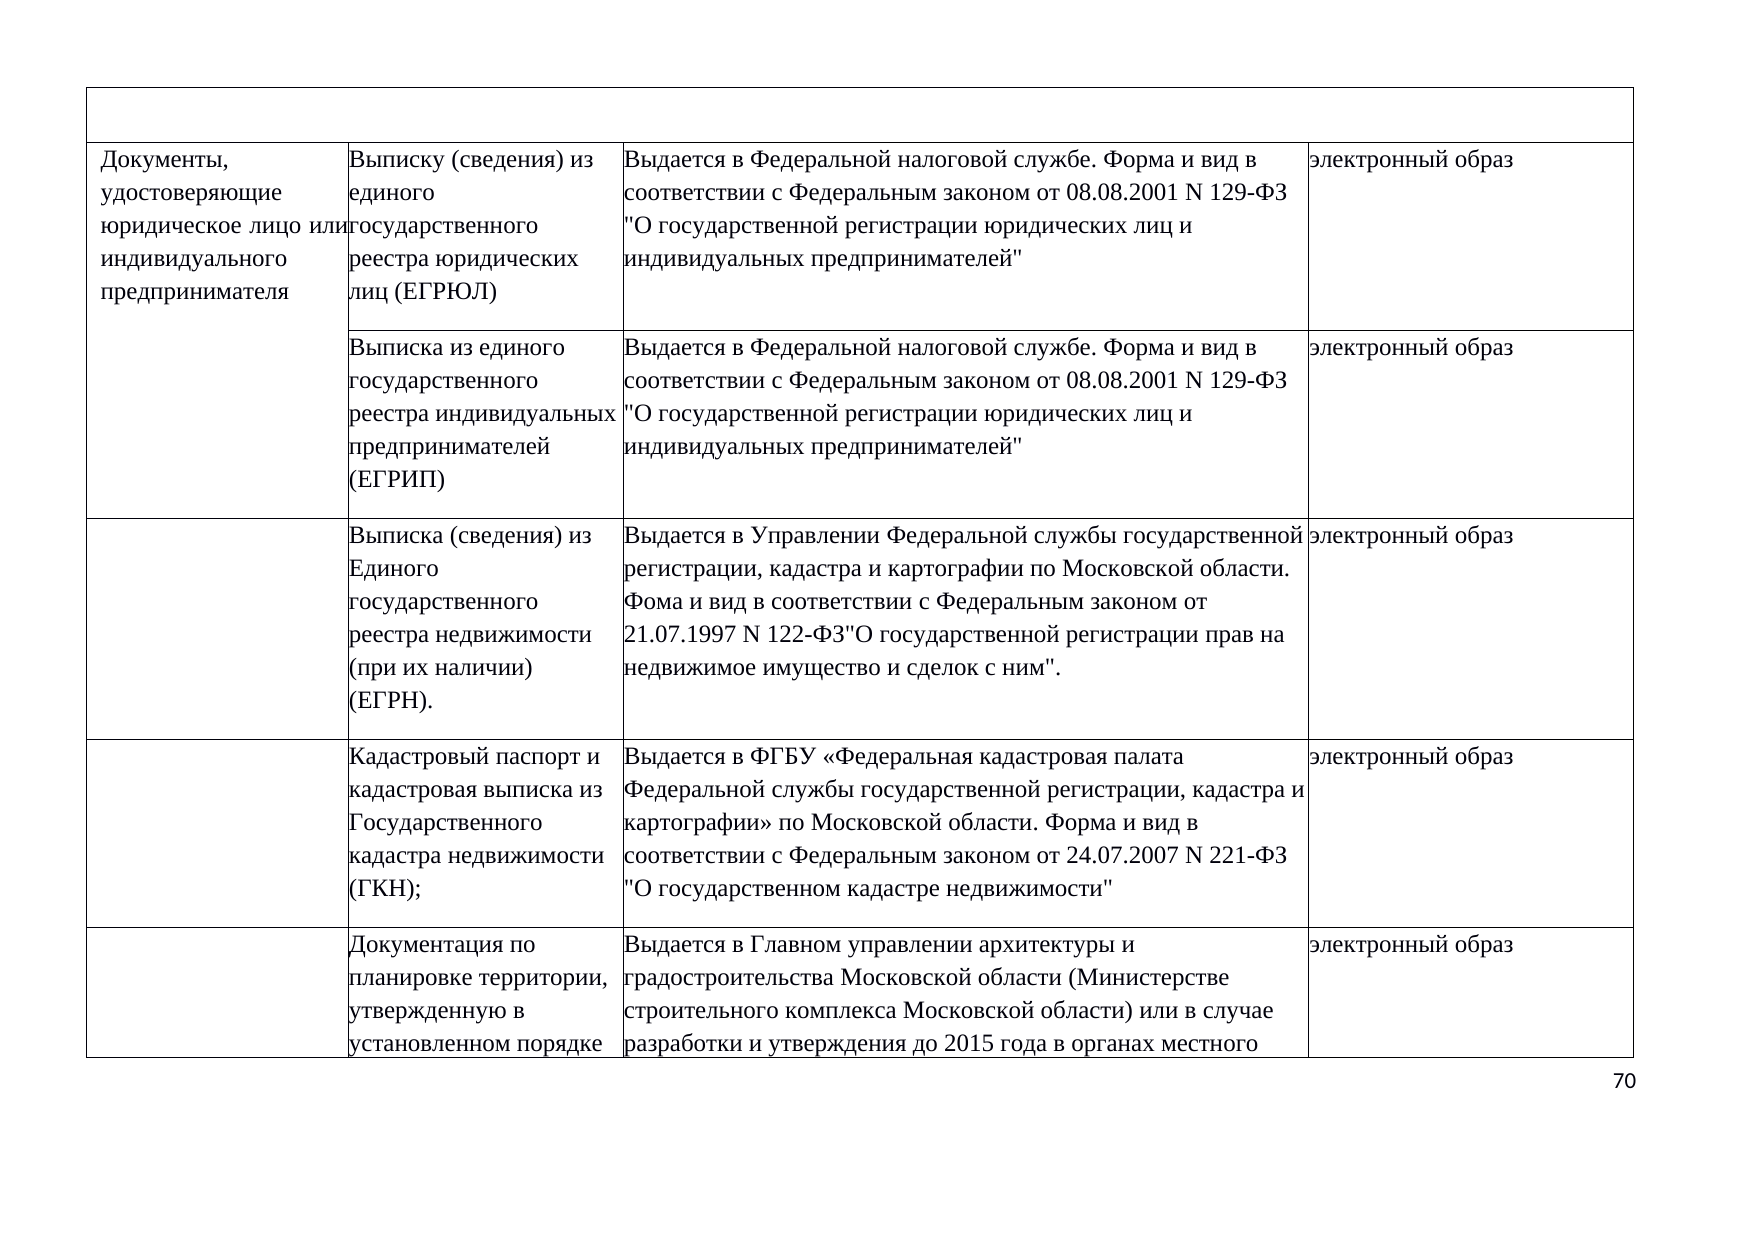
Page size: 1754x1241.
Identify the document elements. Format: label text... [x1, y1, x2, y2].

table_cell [624, 928, 1308, 1057]
table_cell электронный образ [1309, 740, 1633, 927]
table_cell Выдается в Управлении Федеральной службы государственной регистрации, кадастра и картографии по Московской области. Фома и вид в соответствии с Федеральным законом от 21.07.1997 N 122-ФЗ"О государственной регистрации прав на недвижимое имущество и сделок с ним". [624, 519, 1308, 739]
table_cell Выписка (сведения) из Единого государственного реестра недвижимости (при их наличии) (ЕГРН). [349, 519, 623, 739]
table_cell Выписку (сведения) из единого государственного реестра юридических лиц (ЕГРЮЛ) [349, 143, 623, 330]
table_cell электронный образ [1309, 331, 1633, 518]
table_cell электронный образ [1309, 519, 1633, 739]
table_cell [87, 88, 1633, 142]
table_cell электронный образ [1309, 143, 1633, 330]
table_cell Выдается в Федеральной налоговой службе. Форма и вид в соответствии с Федеральным законом от 08.08.2001 N 129-ФЗ "О государственной регистрации юридических лиц и индивидуальных предпринимателей" [624, 331, 1308, 518]
table_cell [87, 928, 348, 1057]
table_cell Выдается в Федеральной налоговой службе. Форма и вид в соответствии с Федеральным законом от 08.08.2001 N 129-ФЗ "О государственной регистрации юридических лиц и индивидуальных предпринимателей" [624, 143, 1308, 330]
table_cell Кадастровый паспорт и кадастровая выписка из Государственного кадастра недвижимости (ГКН); [349, 740, 623, 927]
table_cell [349, 928, 623, 1057]
table_cell Документы, удостоверяющие юридическое лицо или индивидуального предпринимателя [87, 143, 348, 518]
table_cell Выписка из единого государственного реестра индивидуальных предпринимателей (ЕГРИП) [349, 331, 623, 518]
table_cell электронный образ [1309, 928, 1633, 1057]
table_cell [87, 519, 348, 739]
table_cell [87, 740, 348, 927]
table_cell Выдается в ФГБУ «Федеральная кадастровая палата Федеральной службы государственной регистрации, кадастра и картографии» по Московской области. Форма и вид в соответствии с Федеральным законом от 24.07.2007 N 221-ФЗ "О государственном кадастре недвижимости" [624, 740, 1308, 927]
